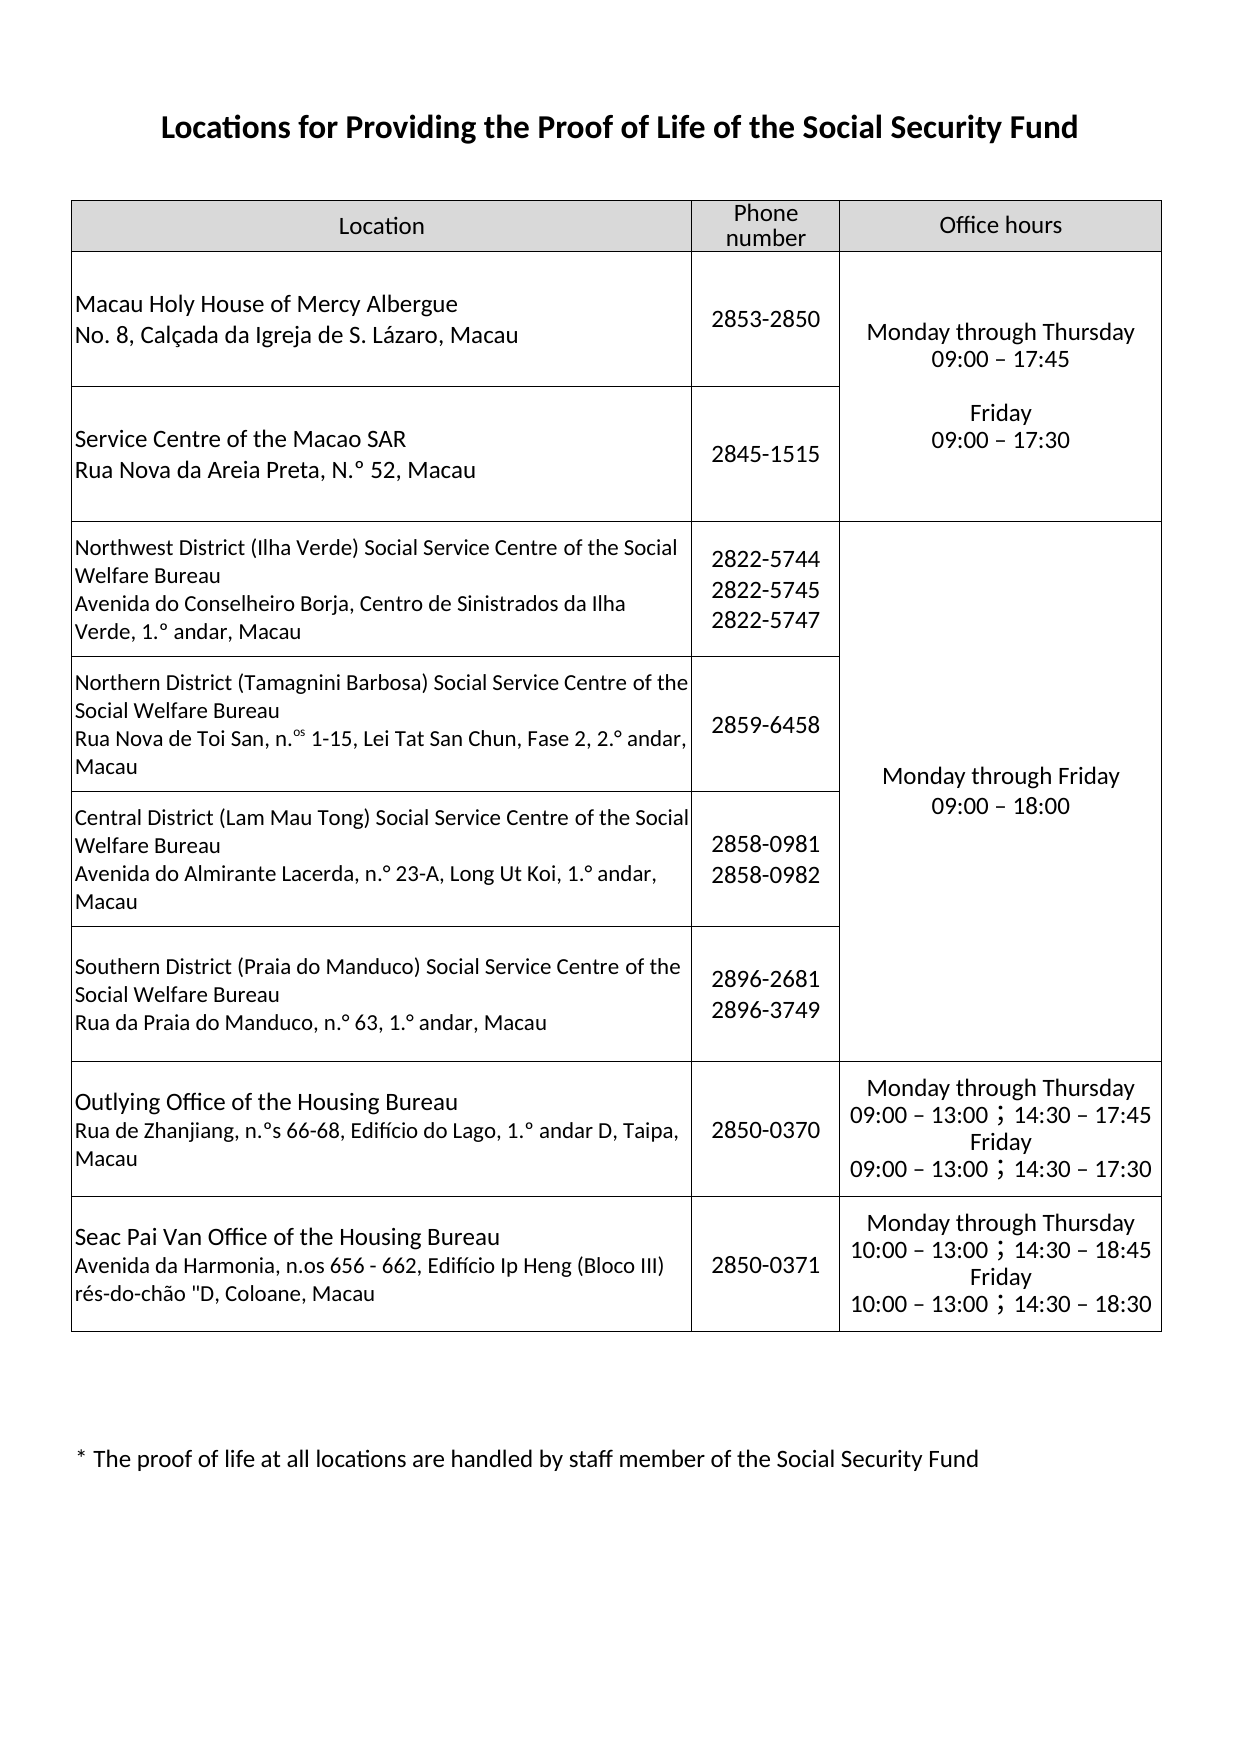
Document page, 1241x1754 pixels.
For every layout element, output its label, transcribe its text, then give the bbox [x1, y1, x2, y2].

table_cell Monday through Thursday 09:00 – 17:45 Friday 09:00 – 17:30 [840, 252, 1161, 521]
table_cell Monday through Thursday 10:00 – 13:00；14:30 – 18:45 Friday 10:00 – 13:00；14:30 – 18:30 [840, 1197, 1161, 1331]
table_cell 2845-1515 [692, 387, 839, 521]
table_cell 2859-6458 [692, 657, 839, 791]
text * The proof of life at all locations are handled by staff member of the Social Security Fund [75, 1439, 1165, 1477]
table_cell Service Centre of the Macao SAR Rua Nova da Areia Preta, N.º 52, Macau [72, 387, 691, 521]
table_header Phone number [692, 201, 839, 251]
table_cell Central District (Lam Mau Tong) Social Service Centre of the Social Welfare Bureau Avenida do Almirante Lacerda, n.° 23-A, Long Ut Koi, 1.° andar, Macau [72, 792, 691, 926]
table_cell Monday through Friday 09:00 – 18:00 [840, 522, 1161, 1061]
table_cell Seac Pai Van Office of the Housing Bureau Avenida da Harmonia, n.os 656 - 662, Edifício Ip Heng (Bloco III) rés-do-chão "D, Coloane, Macau [72, 1197, 691, 1331]
table_cell 2858-0981 2858-0982 [692, 792, 839, 926]
table_cell Southern District (Praia do Manduco) Social Service Centre of the Social Welfare Bureau Rua da Praia do Manduco, n.° 63, 1.° andar, Macau [72, 927, 691, 1061]
table_cell 2850-0370 [692, 1062, 839, 1196]
table_cell 2896-2681 2896-3749 [692, 927, 839, 1061]
table_header Office hours [840, 201, 1161, 251]
text Locations for Providing the Proof of Life of the Social Security Fund [75, 89, 1165, 164]
table_cell Monday through Thursday 09:00 – 13:00；14:30 – 17:45 Friday 09:00 – 13:00；14:30 – 17:30 [840, 1062, 1161, 1196]
table_header Location [72, 201, 691, 251]
table_cell 2853-2850 [692, 252, 839, 386]
table_cell Macau Holy House of Mercy Albergue No. 8, Calçada da Igreja de S. Lázaro, Macau [72, 252, 691, 386]
table_cell Outlying Office of the Housing Bureau Rua de Zhanjiang, n.ºs 66-68, Edifício do Lago, 1.º andar D, Taipa, Macau [72, 1062, 691, 1196]
table_cell 2822-5744 2822-5745 2822-5747 [692, 522, 839, 656]
table_cell Northern District (Tamagnini Barbosa) Social Service Centre of the Social Welfare Bureau Rua Nova de Toi San, n.os 1-15, Lei Tat San Chun, Fase 2, 2.° andar, Macau [72, 657, 691, 791]
table_cell 2850-0371 [692, 1197, 839, 1331]
table_cell Northwest District (Ilha Verde) Social Service Centre of the Social Welfare Bureau Avenida do Conselheiro Borja, Centro de Sinistrados da Ilha Verde, 1.º andar, Macau [72, 522, 691, 656]
